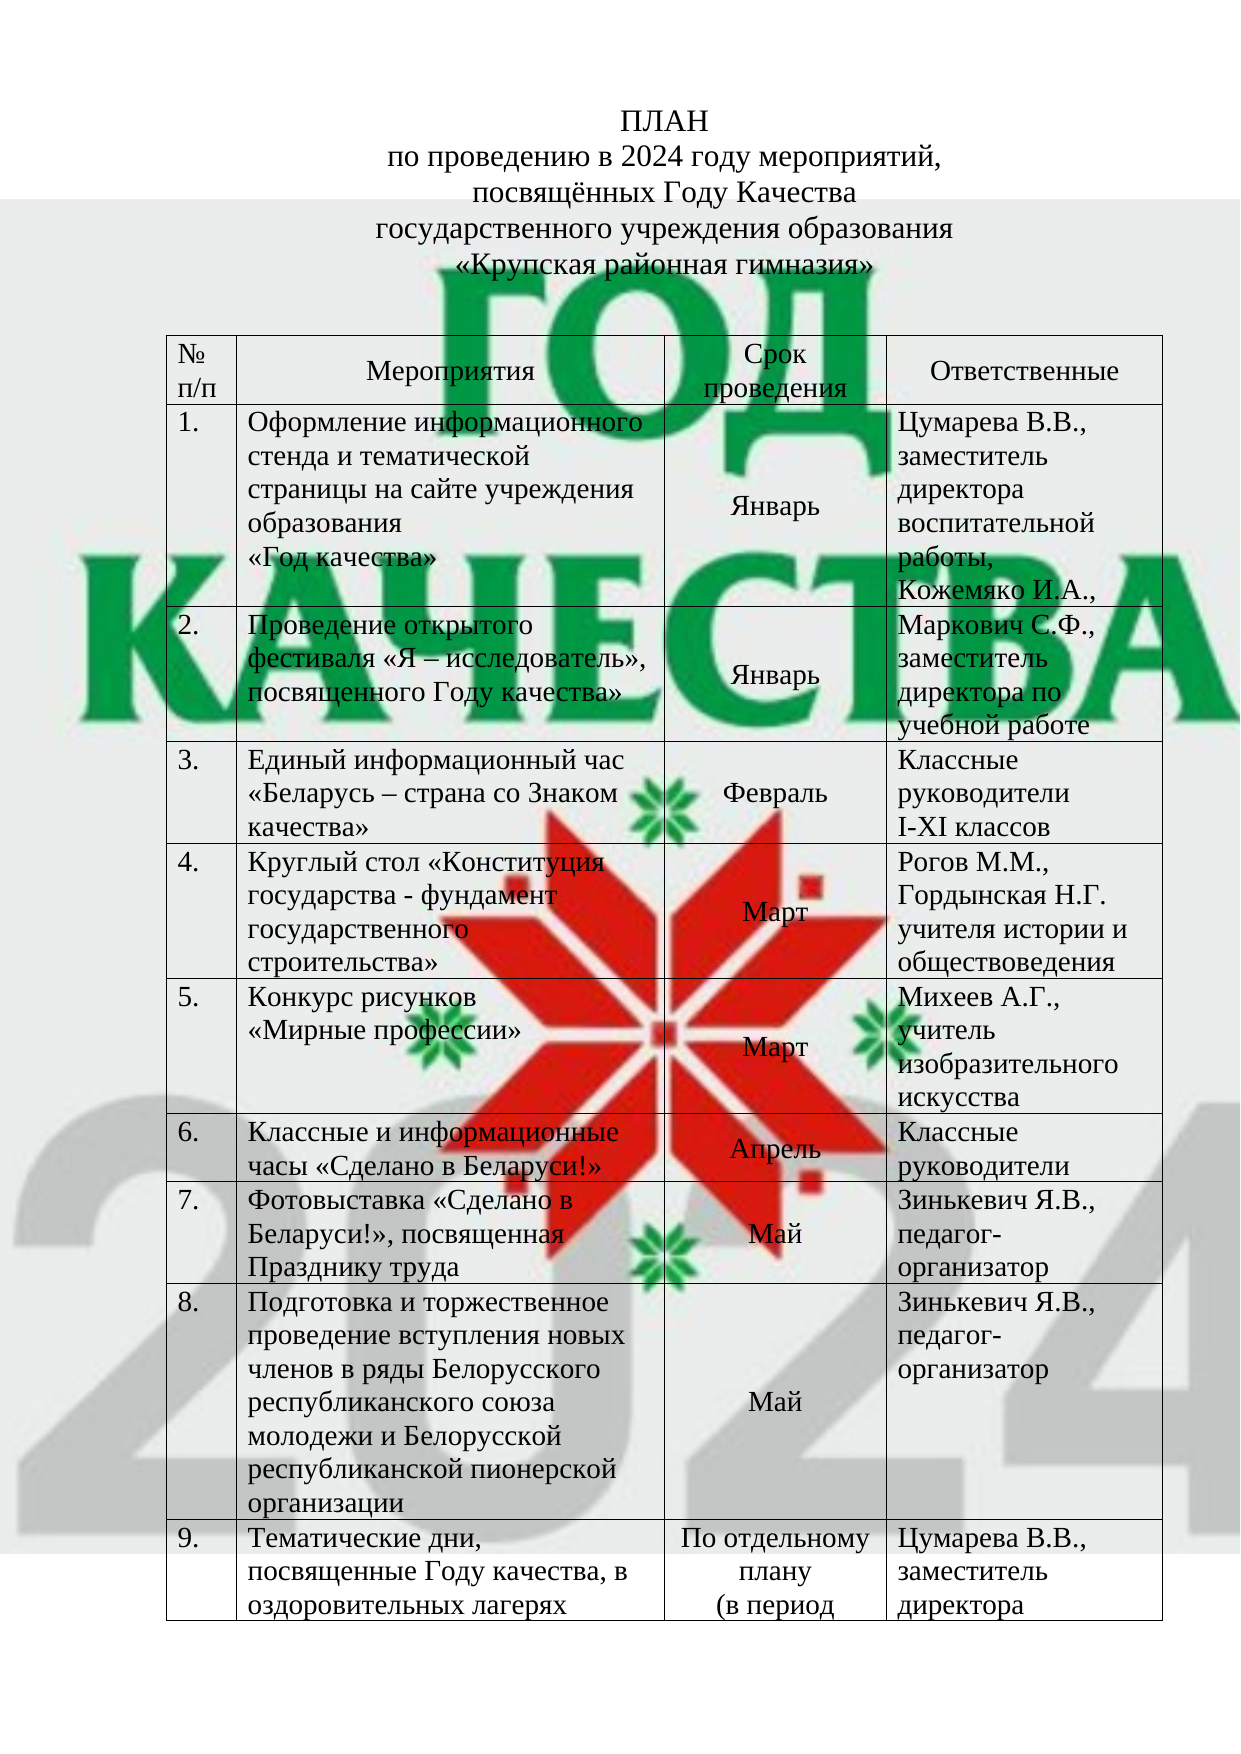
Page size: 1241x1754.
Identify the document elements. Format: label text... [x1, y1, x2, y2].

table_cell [887, 1520, 1162, 1620]
table_cell Январь [665, 405, 886, 606]
table_cell Фотовыставка «Сделано в Беларуси!», посвященная Празднику труда [237, 1182, 664, 1283]
table_cell Февраль [665, 742, 886, 843]
table_cell [167, 405, 236, 606]
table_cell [665, 1520, 886, 1620]
table_cell Единый информационный час «Беларусь – страна со Знаком качества» [237, 742, 664, 843]
table_cell [167, 1114, 236, 1181]
table_cell Подготовка и торжественное проведение вступления новых членов в ряды Белорусского республиканского союза молодежи и Белорусской республиканской пионерской организации [237, 1284, 664, 1519]
table_cell Май [665, 1284, 886, 1519]
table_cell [237, 1520, 664, 1620]
picture [0, 199, 1241, 1554]
table_cell [167, 1284, 236, 1519]
table_cell Цумарева В.В., заместитель директора воспитательной работы, Кожемяко И.А., [887, 405, 1162, 606]
text «Крупская районная гимназия» [177, 246, 1152, 281]
table_header Мероприятия [237, 336, 664, 403]
table_cell Зинькевич Я.В., педагог-организатор [887, 1182, 1162, 1283]
table_cell Конкурс рисунков «Мирные профессии» [237, 979, 664, 1113]
table_header Срок проведения [665, 336, 886, 403]
table_cell [167, 979, 236, 1113]
text по проведению в 2024 году мероприятий, [177, 138, 1152, 174]
table_cell [167, 844, 236, 978]
table_cell Оформление информационного стенда и тематической страницы на сайте учреждения образования «Год качества» [237, 405, 664, 606]
table_cell Апрель [665, 1114, 886, 1181]
table_cell Классные руководители I-XI классов [887, 742, 1162, 843]
table_cell Классные и информационные часы «Сделано в Беларуси!» [237, 1114, 664, 1181]
table_cell [167, 1520, 236, 1620]
table_cell Рогов М.М., Гордынская Н.Г. учителя истории и обществоведения [887, 844, 1162, 978]
table_cell [167, 1182, 236, 1283]
table_cell Зинькевич Я.В., педагог-организатор [887, 1284, 1162, 1519]
table_cell Круглый стол «Конституция государства - фундамент государственного строительства» [237, 844, 664, 978]
table_cell Март [665, 979, 886, 1113]
table_cell Май [665, 1182, 886, 1283]
table_cell Классные руководители [887, 1114, 1162, 1181]
table_header Ответственные [887, 336, 1162, 403]
table_header № п/п [167, 336, 236, 403]
table_cell Маркович С.Ф., заместитель директора по учебной работе [887, 607, 1162, 741]
table_cell Проведение открытого фестиваля «Я – исследователь», посвященного Году качества» [237, 607, 664, 741]
text ПЛАН [177, 102, 1152, 138]
table_cell Январь [665, 607, 886, 741]
table_cell Март [665, 844, 886, 978]
table_cell [167, 742, 236, 843]
table_cell [167, 607, 236, 741]
text государственного учреждения образования [177, 209, 1152, 246]
text посвящённых Году Качества [177, 174, 1152, 209]
table_cell Михеев А.Г., учитель изобразительного искусства [887, 979, 1162, 1113]
